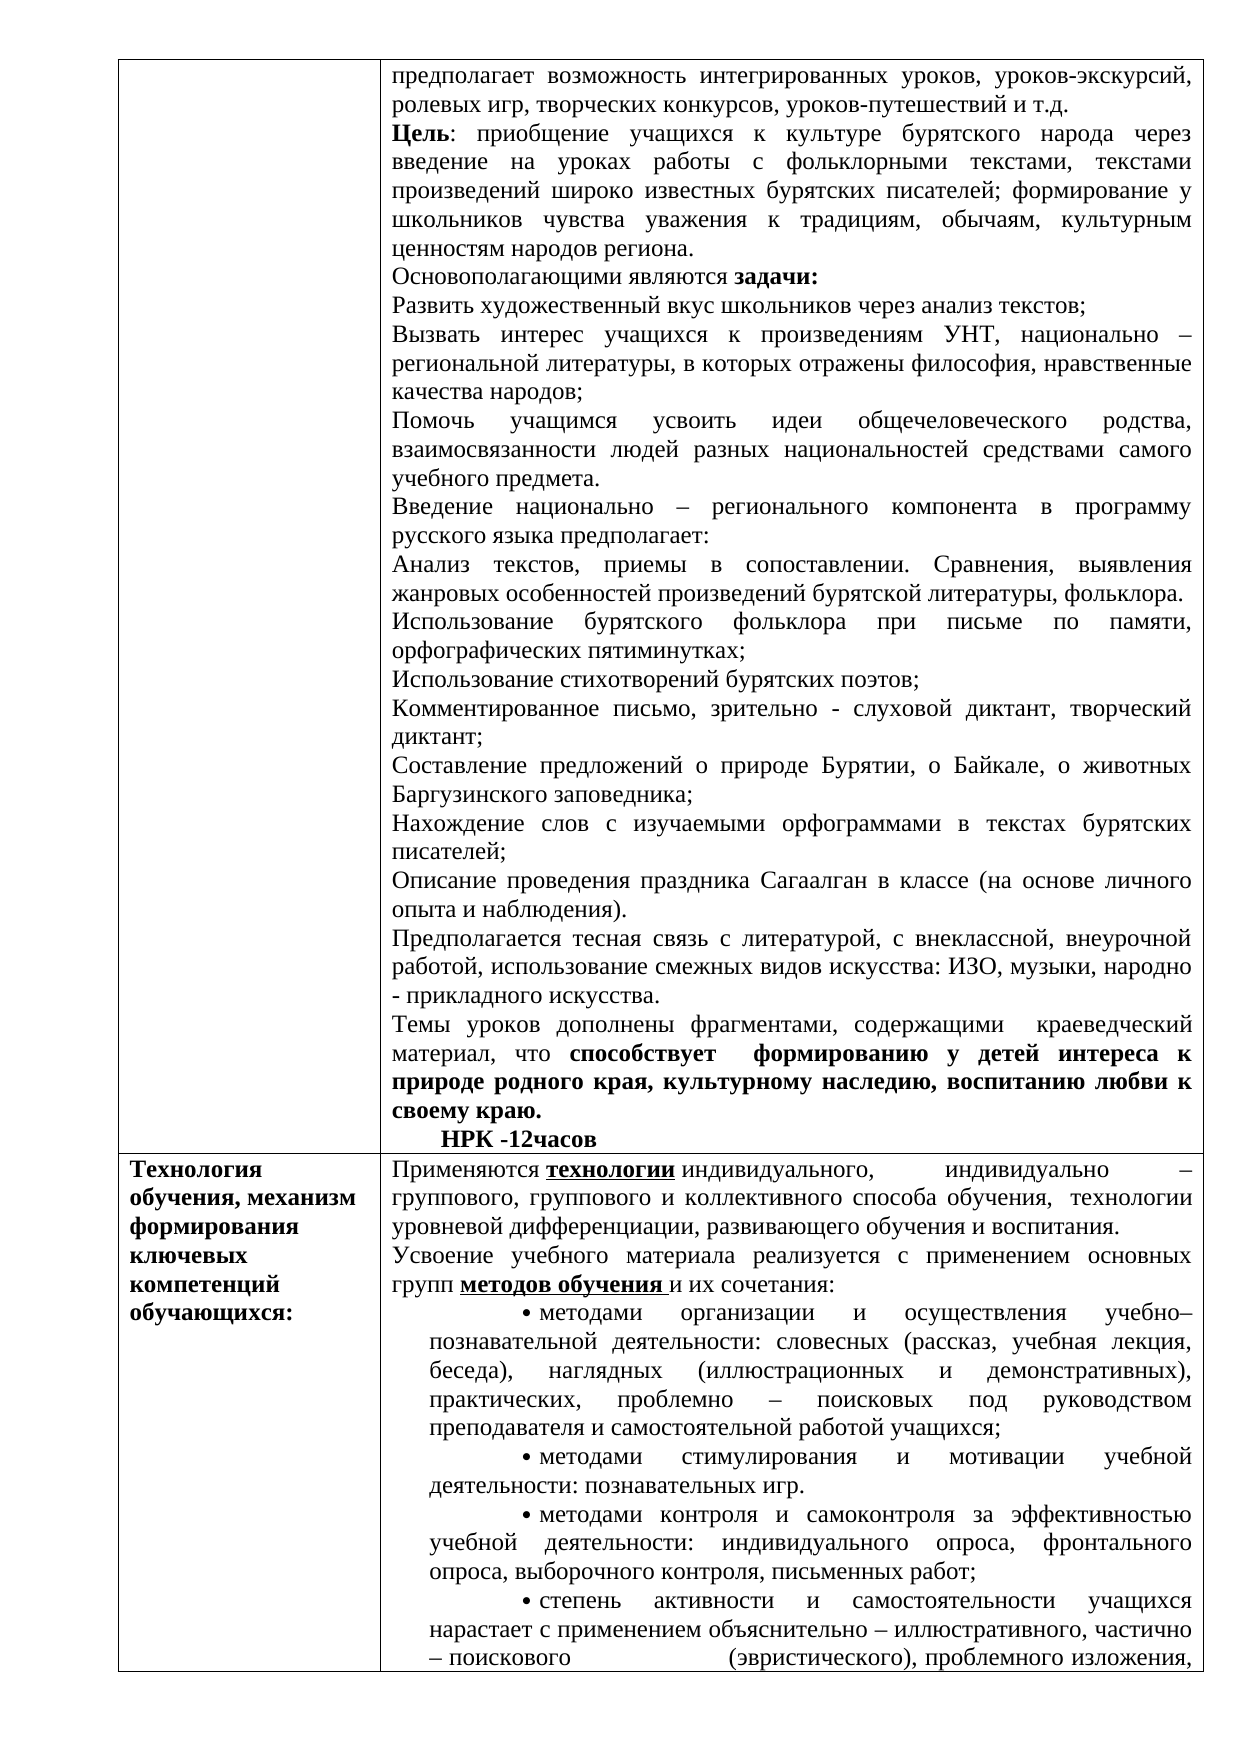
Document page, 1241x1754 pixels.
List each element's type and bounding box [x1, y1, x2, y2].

table_cell [381, 1154, 1203, 1671]
table_cell [381, 60, 1203, 1153]
table_cell [119, 1154, 380, 1671]
table_cell [119, 60, 380, 1153]
